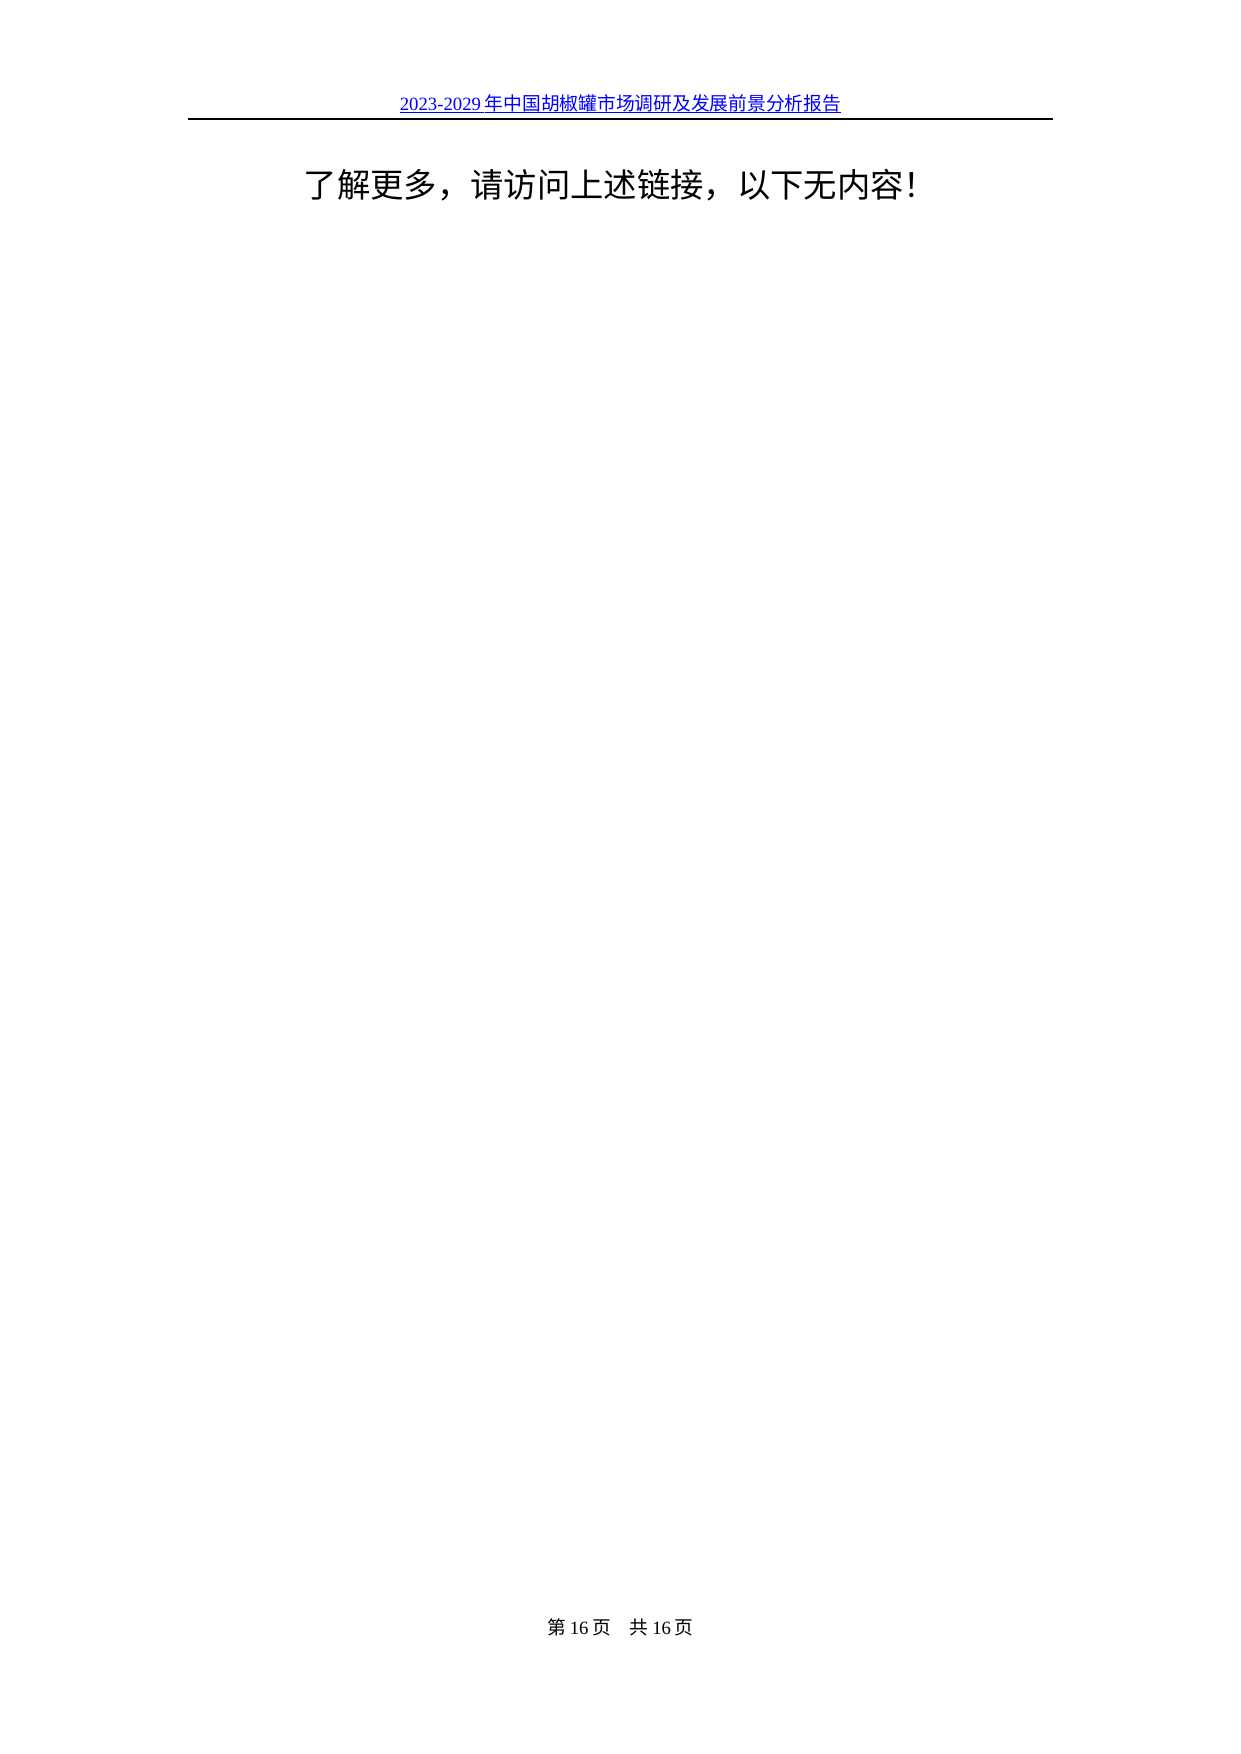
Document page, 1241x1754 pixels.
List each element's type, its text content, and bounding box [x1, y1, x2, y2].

title 了解更多，请访问上述链接，以下无内容！ [187, 150, 1053, 215]
